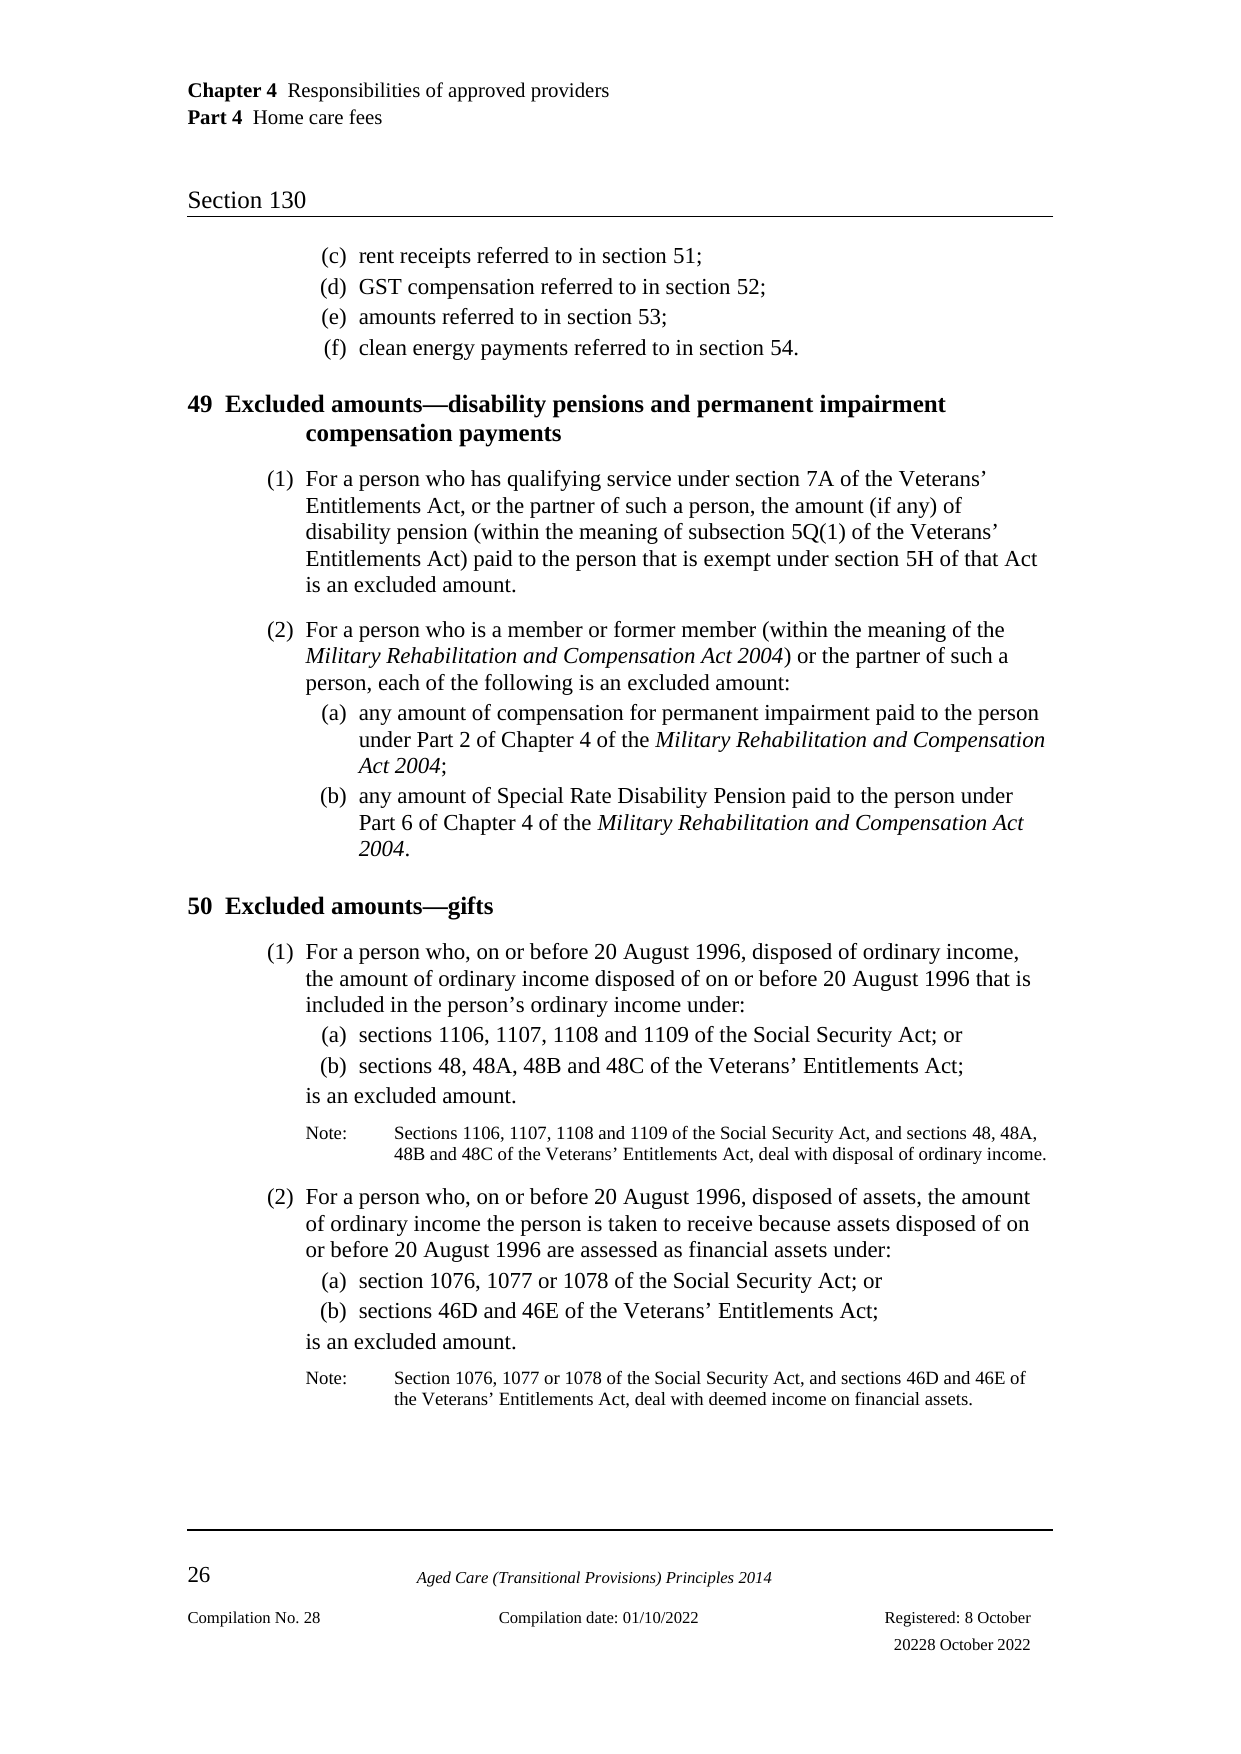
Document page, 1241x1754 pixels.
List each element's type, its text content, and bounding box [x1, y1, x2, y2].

text (b) sections 46D and 46E of the Veterans’ Entitlements Act; [187, 1297, 1053, 1323]
text (1) For a person who, on or before 20 August 1996, disposed of ordinary income, the amount of ordinary income disposed of on or before 20 August 1996 that is included in the person’s ordinary income under: [187, 938, 1053, 1017]
text (f) clean energy payments referred to in section 54. [187, 334, 1053, 360]
text Note: Section 1076, 1077 or 1078 of the Social Security Act, and sections 46D and 46E of the Veterans’ Entitlements Act, deal with deemed income on financial assets. [305, 1367, 1053, 1410]
text (a) any amount of compensation for permanent impairment paid to the person under Part 2 of Chapter 4 of the Military Rehabilitation and Compensation Act 2004; [187, 699, 1053, 778]
text (2) For a person who is a member or former member (within the meaning of the Military Rehabilitation and Compensation Act 2004) or the partner of such a person, each of the following is an excluded amount: [187, 616, 1053, 695]
text 49 Excluded amounts—disability pensions and permanent impairment compensation payments [187, 389, 1053, 447]
text (a) sections 1106, 1107, 1108 and 1109 of the Social Security Act; or [187, 1021, 1053, 1048]
text (c) rent receipts referred to in section 51; [187, 242, 1053, 268]
text (e) amounts referred to in section 53; [187, 303, 1053, 329]
text is an excluded amount. [305, 1082, 1053, 1109]
text is an excluded amount. [305, 1328, 1053, 1354]
text 50 Excluded amounts—gifts [187, 891, 1053, 919]
text Note: Sections 1106, 1107, 1108 and 1109 of the Social Security Act, and sections 48, 48A, 48B and 48C of the Veterans’ Entitlements Act, deal with disposal of ordinary income. [305, 1122, 1053, 1165]
text (2) For a person who, on or before 20 August 1996, disposed of assets, the amount of ordinary income the person is taken to receive because assets disposed of on or before 20 August 1996 are assessed as financial assets under: [187, 1183, 1053, 1262]
text (d) GST compensation referred to in section 52; [187, 273, 1053, 299]
text (b) any amount of Special Rate Disability Pension paid to the person under Part 6 of Chapter 4 of the Military Rehabilitation and Compensation Act 2004. [187, 782, 1053, 862]
text (a) section 1076, 1077 or 1078 of the Social Security Act; or [187, 1267, 1053, 1293]
text (1) For a person who has qualifying service under section 7A of the Veterans’ Entitlements Act, or the partner of such a person, the amount (if any) of disability pension (within the meaning of subsection 5Q(1) of the Veterans’ Entitlements Act) paid to the person that is exempt under section 5H of that Act is an excluded amount. [187, 466, 1053, 597]
text (b) sections 48, 48A, 48B and 48C of the Veterans’ Entitlements Act; [187, 1052, 1053, 1078]
